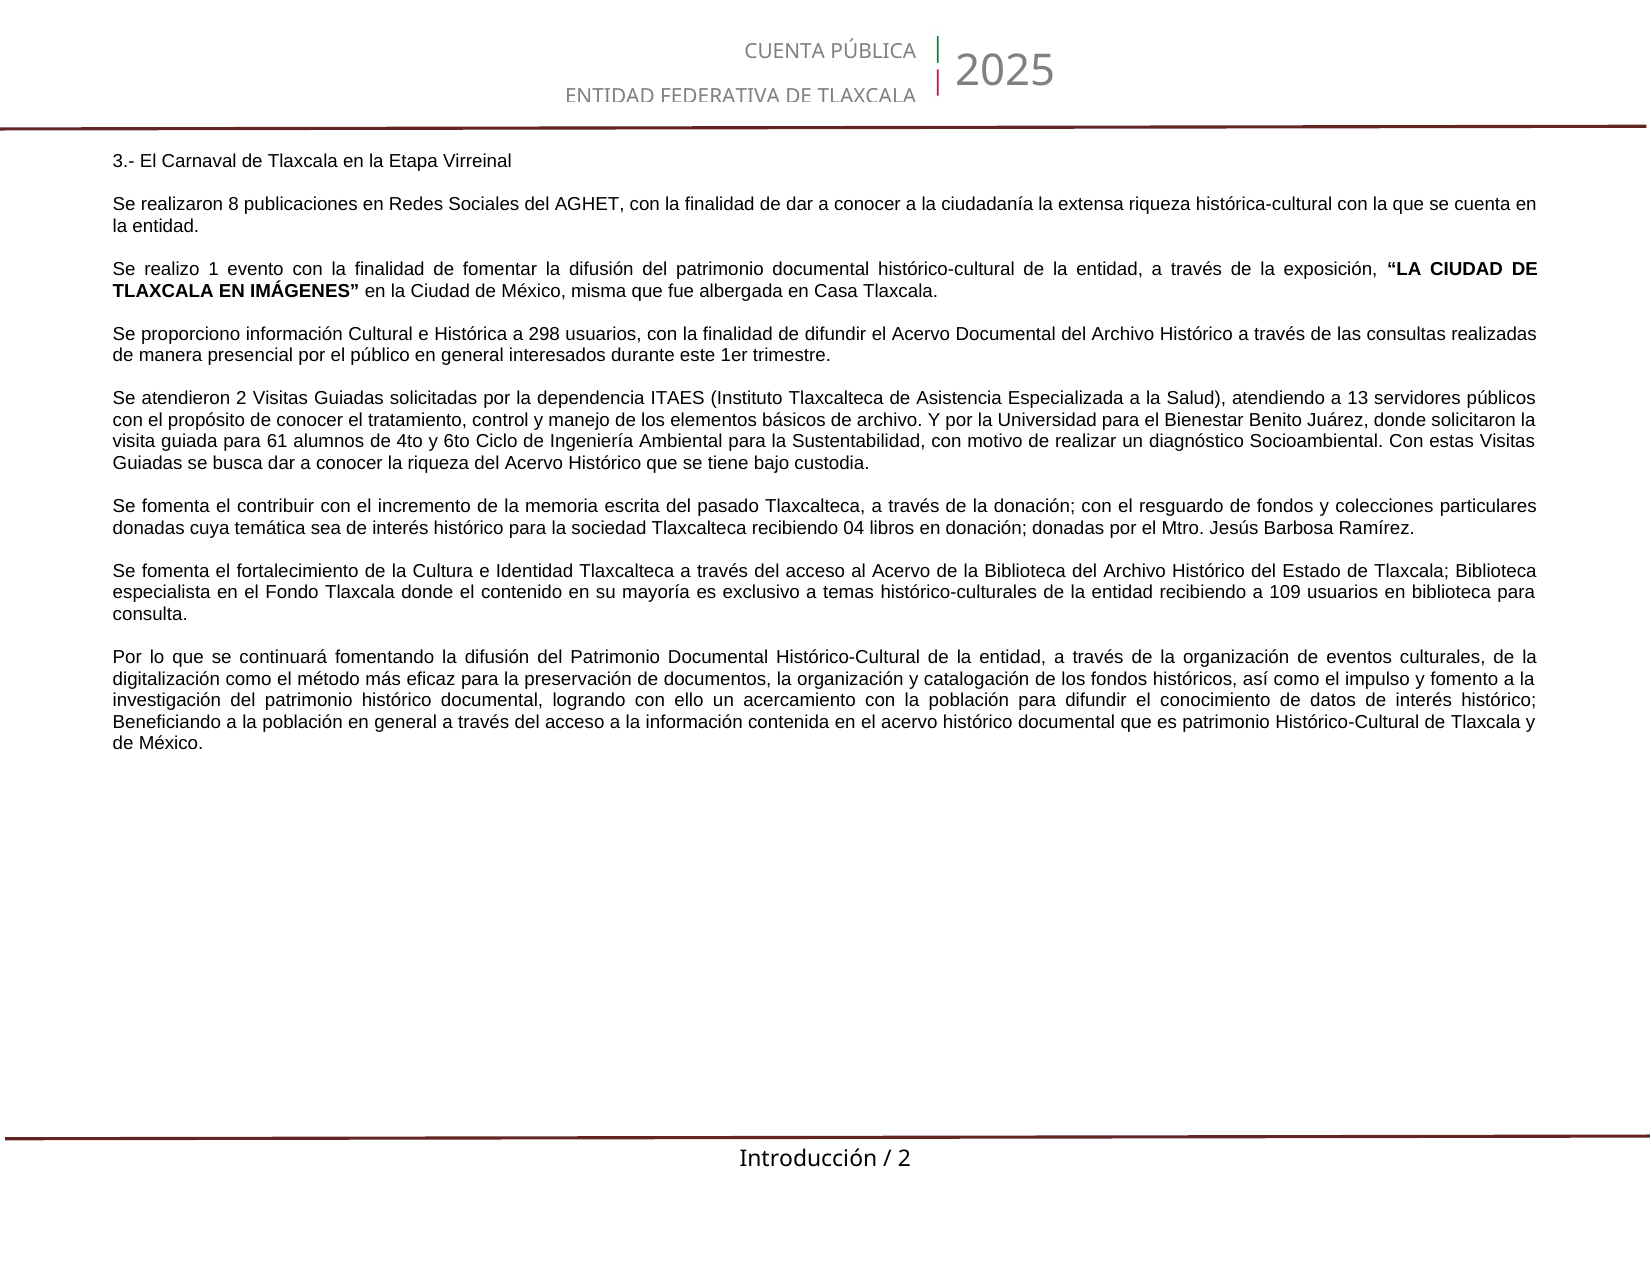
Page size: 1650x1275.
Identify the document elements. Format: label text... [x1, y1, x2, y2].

text Se fomenta el contribuir con el incremento de la memoria escrita del pasado Tlaxcalteca, a través de la donación; con el resguardo de fondos y colecciones particulares donadas cuya temática sea de interés histórico para la sociedad Tlaxcalteca recibiendo 04 libros en donación; donadas por el Mtro. Jesús Barbosa Ramírez. [112, 495, 1537, 538]
text Se realizo 1 evento con la finalidad de fomentar la difusión del patrimonio documental histórico-cultural de la entidad, a través de la exposición, “LA CIUDAD DE TLAXCALA EN IMÁGENES” en la Ciudad de México, misma que fue albergada en Casa Tlaxcala. [112, 258, 1537, 301]
text Por lo que se continuará fomentando la difusión del Patrimonio Documental Histórico-Cultural de la entidad, a través de la organización de eventos culturales, de la digitalización como el método más eficaz para la preservación de documentos, la organización y catalogación de los fondos históricos, así como el impulso y fomento a la investigación del patrimonio histórico documental, logrando con ello un acercamiento con la población para difundir el conocimiento de datos de interés histórico; Beneficiando a la población en general a través del acceso a la información contenida en el acervo histórico documental que es patrimonio Histórico-Cultural de Tlaxcala y de México. [112, 646, 1537, 754]
text Se proporciono información Cultural e Histórica a 298 usuarios, con la finalidad de difundir el Acervo Documental del Archivo Histórico a través de las consultas realizadas de manera presencial por el público en general interesados durante este 1er trimestre. [112, 322, 1537, 366]
text 3.- El Carnaval de Tlaxcala en la Etapa Virreinal [112, 150, 1537, 172]
text Se atendieron 2 Visitas Guiadas solicitadas por la dependencia ITAES (Instituto Tlaxcalteca de Asistencia Especializada a la Salud), atendiendo a 13 servidores públicos con el propósito de conocer el tratamiento, control y manejo de los elementos básicos de archivo. Y por la Universidad para el Bienestar Benito Juárez, donde solicitaron la visita guiada para 61 alumnos de 4to y 6to Ciclo de Ingeniería Ambiental para la Sustentabilidad, con motivo de realizar un diagnóstico Socioambiental. Con estas Visitas Guiadas se busca dar a conocer la riqueza del Acervo Histórico que se tiene bajo custodia. [112, 387, 1537, 473]
text Se realizaron 8 publicaciones en Redes Sociales del AGHET, con la finalidad de dar a conocer a la ciudadanía la extensa riqueza histórica-cultural con la que se cuenta en la entidad. [112, 193, 1537, 236]
picture [930, 27, 951, 99]
text Se fomenta el fortalecimiento de la Cultura e Identidad Tlaxcalteca a través del acceso al Acervo de la Biblioteca del Archivo Histórico del Estado de Tlaxcala; Biblioteca especialista en el Fondo Tlaxcala donde el contenido en su mayoría es exclusivo a temas histórico-culturales de la entidad recibiendo a 109 usuarios en biblioteca para consulta. [112, 560, 1537, 624]
